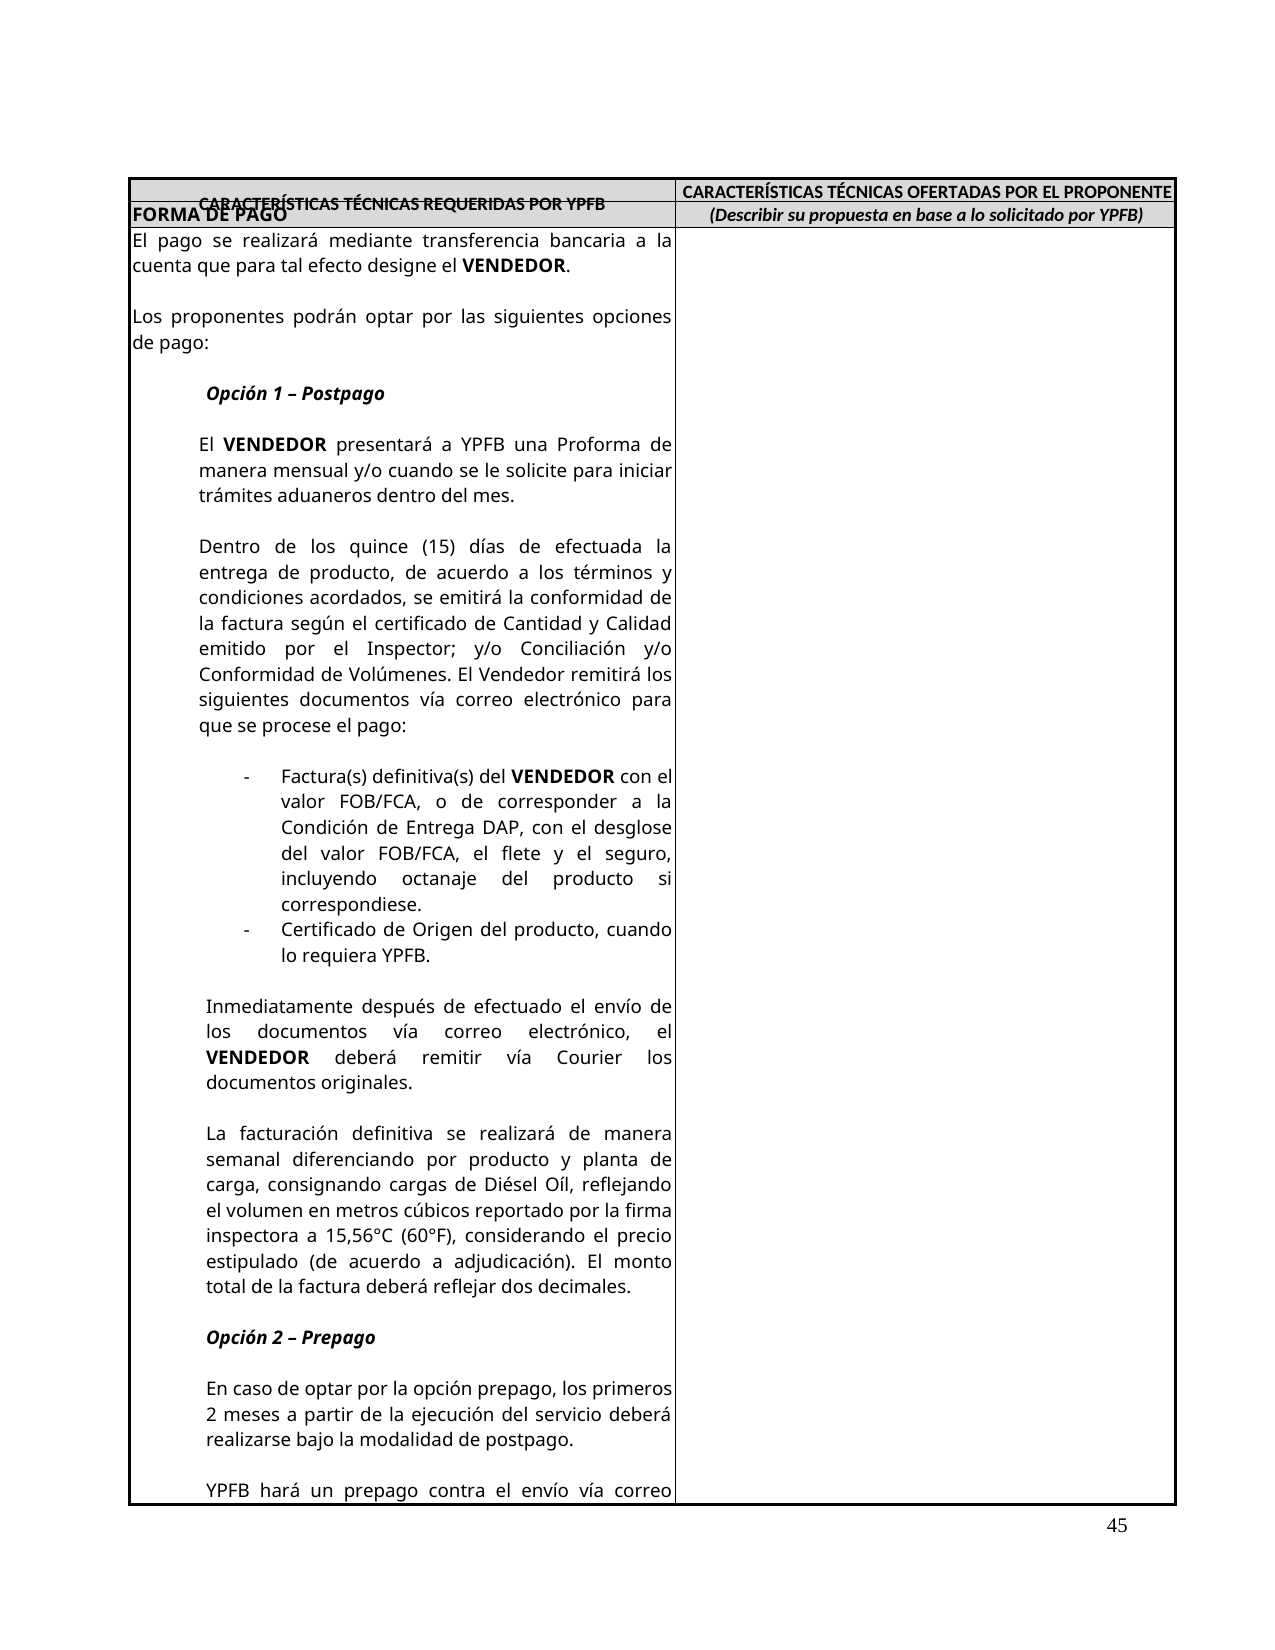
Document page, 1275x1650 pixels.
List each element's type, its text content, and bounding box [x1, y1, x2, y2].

table_cell [676, 202, 1174, 227]
table_cell [676, 228, 1174, 1503]
table_header CARACTERÍSTICAS TÉCNICAS OFERTADAS POR EL PROPONENTE (Describir su propuesta en base a lo solicitado por YPFB) [676, 180, 1174, 201]
table_cell FORMA DE PAGO [131, 202, 675, 227]
table_header CARACTERÍSTICAS TÉCNICAS REQUERIDAS POR YPFB [131, 180, 675, 201]
